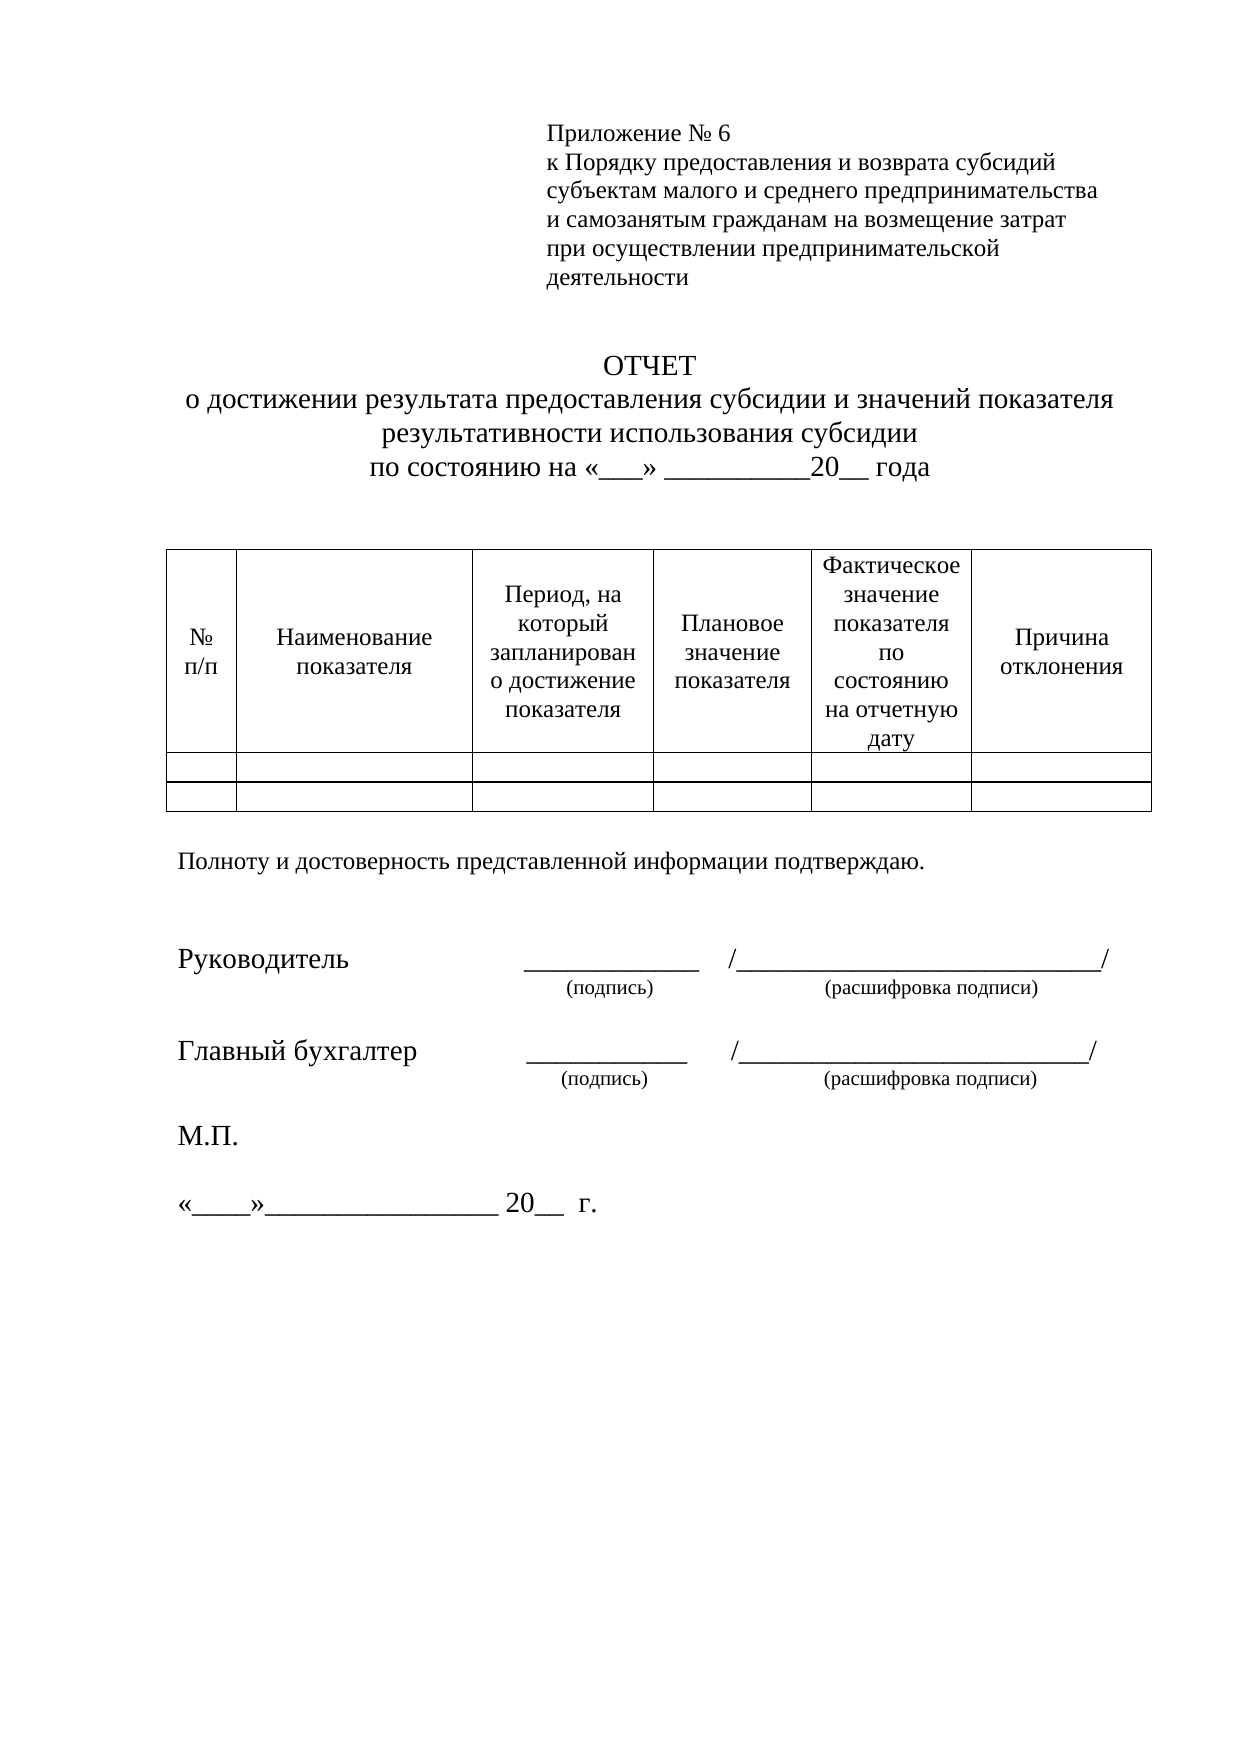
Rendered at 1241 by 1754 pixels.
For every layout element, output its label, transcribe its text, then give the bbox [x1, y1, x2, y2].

text ОТЧЕТ [177, 348, 1122, 382]
table_cell [654, 783, 811, 811]
text субъектам малого и среднего предпринимательства [177, 176, 1122, 204]
table_cell [237, 783, 472, 811]
table_cell [473, 783, 653, 811]
table_header № п/п [167, 550, 236, 752]
table_cell [473, 753, 653, 781]
text (подпись) (расшифровка подписи) [177, 975, 1122, 999]
table_cell [812, 753, 971, 781]
table_cell [654, 753, 811, 781]
table_header Фактическое значение показателя по состоянию на отчетную дату [812, 550, 971, 752]
text и самозанятым гражданам на возмещение затрат [177, 204, 1122, 233]
text (подпись) (расшифровка подписи) [177, 1066, 1122, 1090]
text при осуществлении предпринимательской [177, 233, 1122, 262]
text к Порядку предоставления и возврата субсидий [177, 147, 1122, 176]
table_cell [167, 753, 236, 781]
table_cell [167, 783, 236, 811]
table_cell [972, 783, 1151, 811]
text «____»________________ 20__ г. [177, 1186, 1122, 1219]
text Главный бухгалтер ___________ /________________________/ [177, 1033, 1122, 1066]
text по состоянию на «___» __________20__ года [177, 449, 1122, 482]
text деятельности [177, 262, 1122, 291]
text о достижении результата предоставления субсидии и значений показателя результативности использования субсидии [177, 382, 1122, 449]
text Полноту и достоверность представленной информации подтверждаю. [177, 846, 1122, 874]
text Руководитель ____________ /_________________________/ [177, 942, 1122, 975]
table_header Причина отклонения [972, 550, 1151, 752]
table_header Наименование показателя [237, 550, 472, 752]
text М.П. [177, 1118, 1122, 1152]
table_cell [237, 753, 472, 781]
table_cell [812, 783, 971, 811]
table_cell [972, 753, 1151, 781]
table_header Плановое значение показателя [654, 550, 811, 752]
text Приложение № 6 [177, 118, 1122, 147]
table_header Период, на который запланировано достижение показателя [473, 550, 653, 752]
